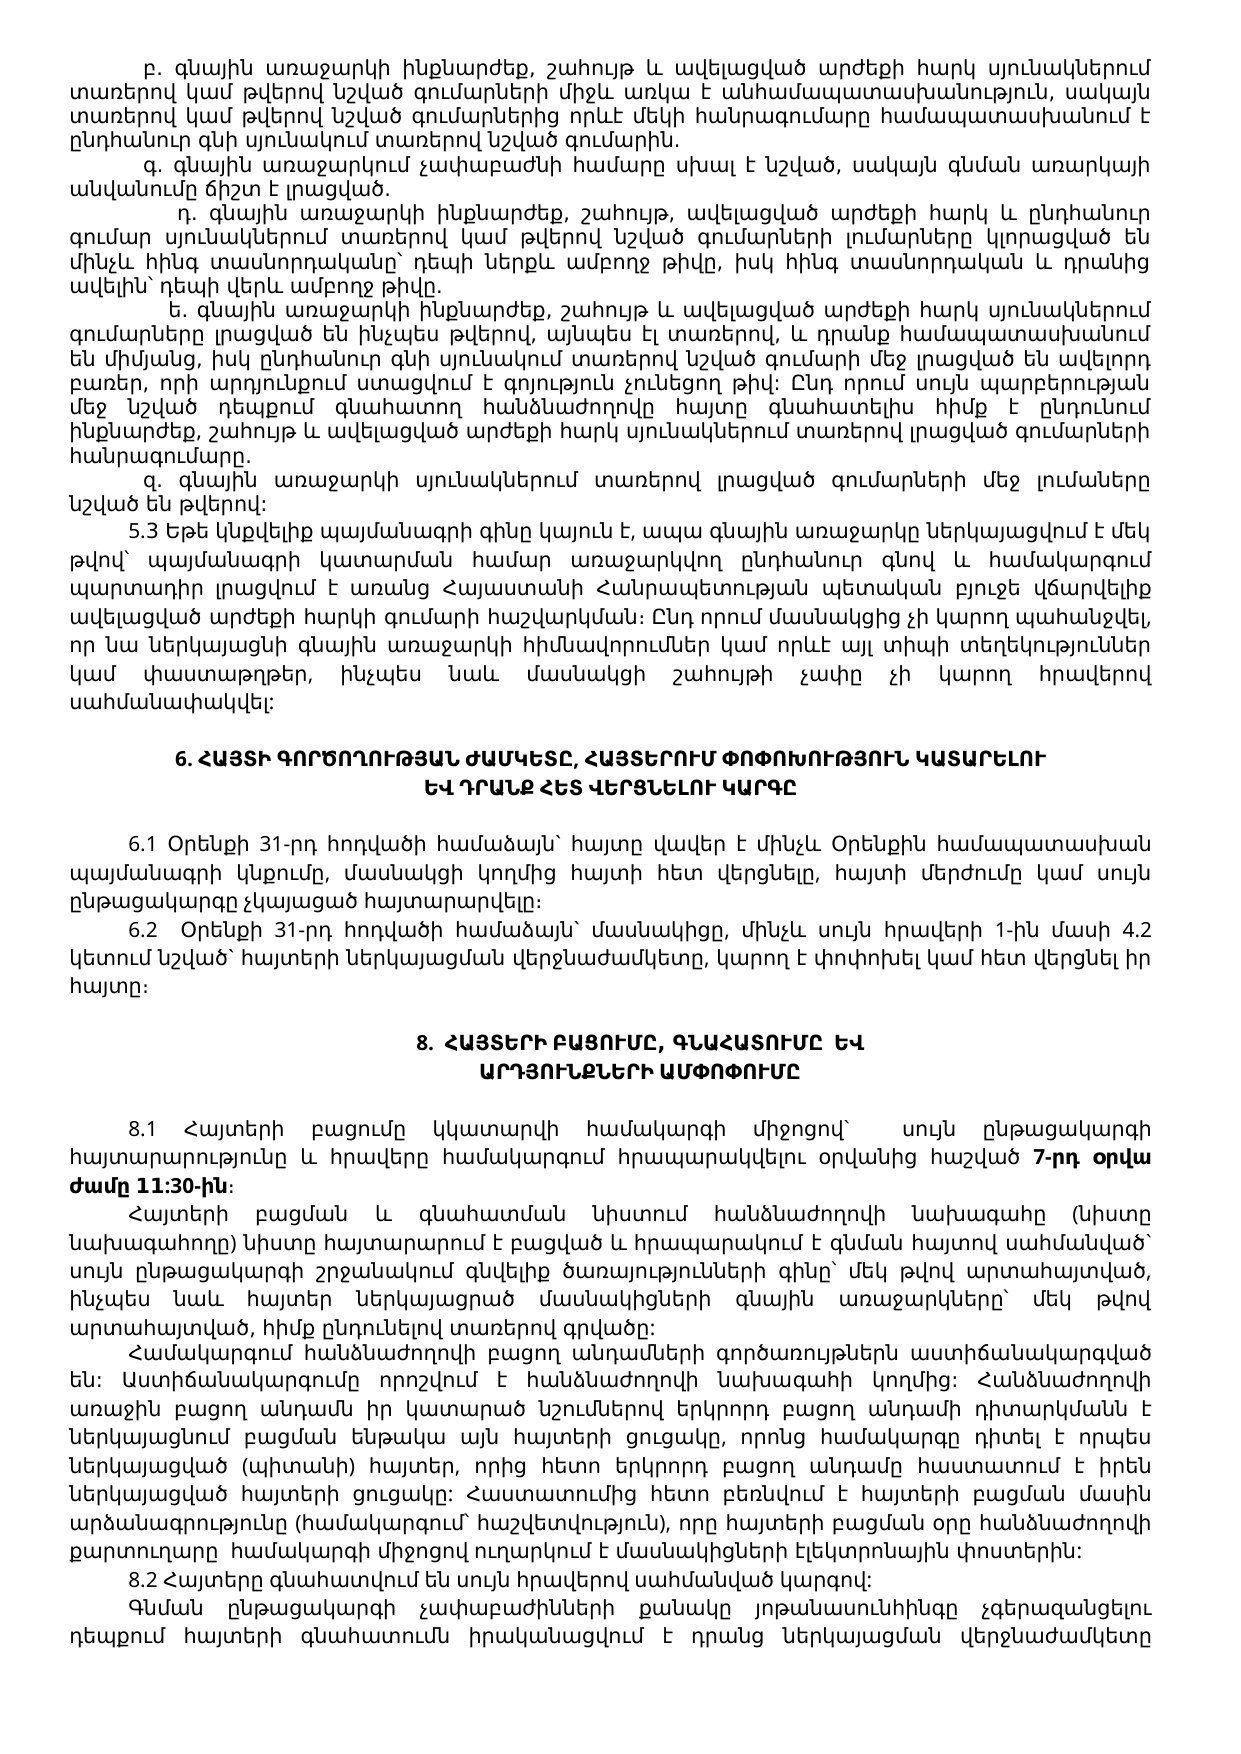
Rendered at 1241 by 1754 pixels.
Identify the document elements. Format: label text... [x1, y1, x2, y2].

text 8.2 Հայտերը գնահատվում են սույն հրավերով սահմանված կարգով: [69, 1565, 1152, 1593]
text գ. գնային առաջարկում չափաբաժնի համարը սխալ է նշված, սակայն գնման առարկայի անվանումը ճիշտ է լրացված. [69, 153, 1152, 201]
text բ. գնային առաջարկի ինքնարժեք, շահույթ և ավելացված արժեքի հարկ սյունակներում տառերով կամ թվերով նշված գումարների միջև առկա է անհամապատասխանություն, սակայն տառերով կամ թվերով նշված գումարներից որևէ մեկի հանրագումարը համապատասխանում է ընդհանուր գնի սյունակում տառերով նշված գումարին. [69, 56, 1152, 153]
text ե. գնային առաջարկի ինքնարժեք, շահույթ և ավելացված արժեքի հարկ սյունակներում գումարները լրացված են ինչպես թվերով, այնպես էլ տառերով, և դրանք համապատասխանում են միմյանց, իսկ ընդհանուր գնի սյունակում տառերով նշված գումարի մեջ լրացված են ավելորդ բառեր, որի արդյունքում ստացվում է գոյություն չունեցող թիվ: Ընդ որում սույն պարբերության մեջ նշված դեպքում գնահատող հանձնաժողովը հայտը գնահատելիս հիմք է ընդունում ինքնարժեք, շահույթ և ավելացված արժեքի հարկ սյունակներում տառերով լրացված գումարների հանրագումարը. [69, 298, 1152, 468]
text Համակարգում հանձնաժողովի բացող անդամների գործառույթներն աստիճանակարգված են: Աստիճանակարգումը որոշվում է հանձնաժողովի նախագահի կողմից: Հանձնաժողովի առաջին բացող անդամն իր կատարած նշումներով երկրորդ բացող անդամի դիտարկմանն է ներկայացնում բացման ենթակա այն հայտերի ցուցակը, որոնց համակարգը դիտել է որպես ներկայացված (պիտանի) հայտեր, որից հետո երկրորդ բացող անդամը հաստատում է իրեն ներկայացված հայտերի ցուցակը: Հաստատումից հետո բեռնվում է հայտերի բացման մասին արձանագրությունը (համակարգում՝ հաշվետվություն), որը հայտերի բացման օրը հանձնաժողովի քարտուղարը համակարգի միջոցով ուղարկում է մասնակիցների էլեկտրոնային փոստերին: [69, 1341, 1152, 1565]
text ԵՎ ԴՐԱՆՔ ՀԵՏ ՎԵՐՑՆԵԼՈՒ ԿԱՐԳԸ [69, 773, 1152, 801]
text դ. գնային առաջարկի ինքնարժեք, շահույթ, ավելացված արժեքի հարկ և ընդհանուր գումար սյունակներում տառերով կամ թվերով նշված գումարների լումարները կլորացված են մինչև հինգ տասնորդականը՝ դեպի ներքև ամբողջ թիվը, իսկ հինգ տասնորդական և դրանից ավելին՝ դեպի վերև ամբողջ թիվը. [69, 201, 1152, 298]
text 8.1 Հայտերի բացումը կկատարվի համակարգի միջոցով` սույն ընթացակարգի հայտարարությունը և հրավերը համակարգում հրապարակվելու օրվանից հաշված 7-րդ օրվա ժամը 11:30-ին։ [69, 1114, 1152, 1199]
text 8. ՀԱՅՏԵՐԻ ԲԱՑՈՒՄԸ, ԳՆԱՀԱՏՈՒՄԸ ԵՎ [69, 1028, 1152, 1057]
text զ. գնային առաջարկի սյունակներում տառերով լրացված գումարների մեջ լումաները նշված են թվերով: [69, 468, 1152, 517]
text 6. ՀԱՅՏԻ ԳՈՐԾՈՂՈՒԹՅԱՆ ԺԱՄԿԵՏԸ, ՀԱՅՏԵՐՈՒՄ ՓՈՓՈԽՈՒԹՅՈՒՆ ԿԱՏԱՐԵԼՈՒ [69, 744, 1152, 773]
text 6.1 Օրենքի 31-րդ հոդվածի համաձայն` հայտը վավեր է մինչև Օրենքին համապատասխան պայմանագրի կնքումը, մասնակցի կողմից հայտի հետ վերցնելը, հայտի մերժումը կամ սույն ընթացակարգը չկայացած հայտարարվելը։ [69, 829, 1152, 915]
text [69, 1593, 1152, 1650]
text 6.2 Օրենքի 31-րդ հոդվածի համաձայն` մասնակիցը, մինչև սույն հրավերի 1-ին մասի 4.2 կետում նշված` հայտերի ներկայացման վերջնաժամկետը, կարող է փոփոխել կամ հետ վերցնել իր հայտը։ [69, 915, 1152, 1000]
text ԱՐԴՅՈՒՆՔՆԵՐԻ ԱՄՓՈՓՈՒՄԸ [69, 1057, 1152, 1085]
text Հայտերի բացման և գնահատման նիստում հանձնաժողովի նախագահը (նիստը նախագահողը) նիստը հայտարարում է բացված և հրապարակում է գնման հայտով սահմանված` սույն ընթացակարգի շրջանակում գնվելիք ծառայությունների գինը՝ մեկ թվով արտահայտված, ինչպես նաև հայտեր ներկայացրած մասնակիցների գնային առաջարկները՝ մեկ թվով արտահայտված, հիմք ընդունելով տառերով գրվածը: [69, 1199, 1152, 1341]
text 5.3 Եթե կնքվելիք պայմանագրի գինը կայուն է, ապա գնային առաջարկը ներկայացվում է մեկ թվով՝ պայմանագրի կատարման համար առաջարկվող ընդհանուր գնով և համակարգում պարտադիր լրացվում է առանց Հայաստանի Հանրապետության պետական բյուջե վճարվելիք ավելացված արժեքի հարկի գումարի հաշվարկման։ Ընդ որում մասնակցից չի կարող պահանջվել, որ նա ներկայացնի գնային առաջարկի հիմնավորումներ կամ որևէ այլ տիպի տեղեկություններ կամ փաստաթղթեր, ինչպես նաև մասնակցի շահույթի չափը չի կարող հրավերով սահմանափակվել: [69, 517, 1152, 716]
